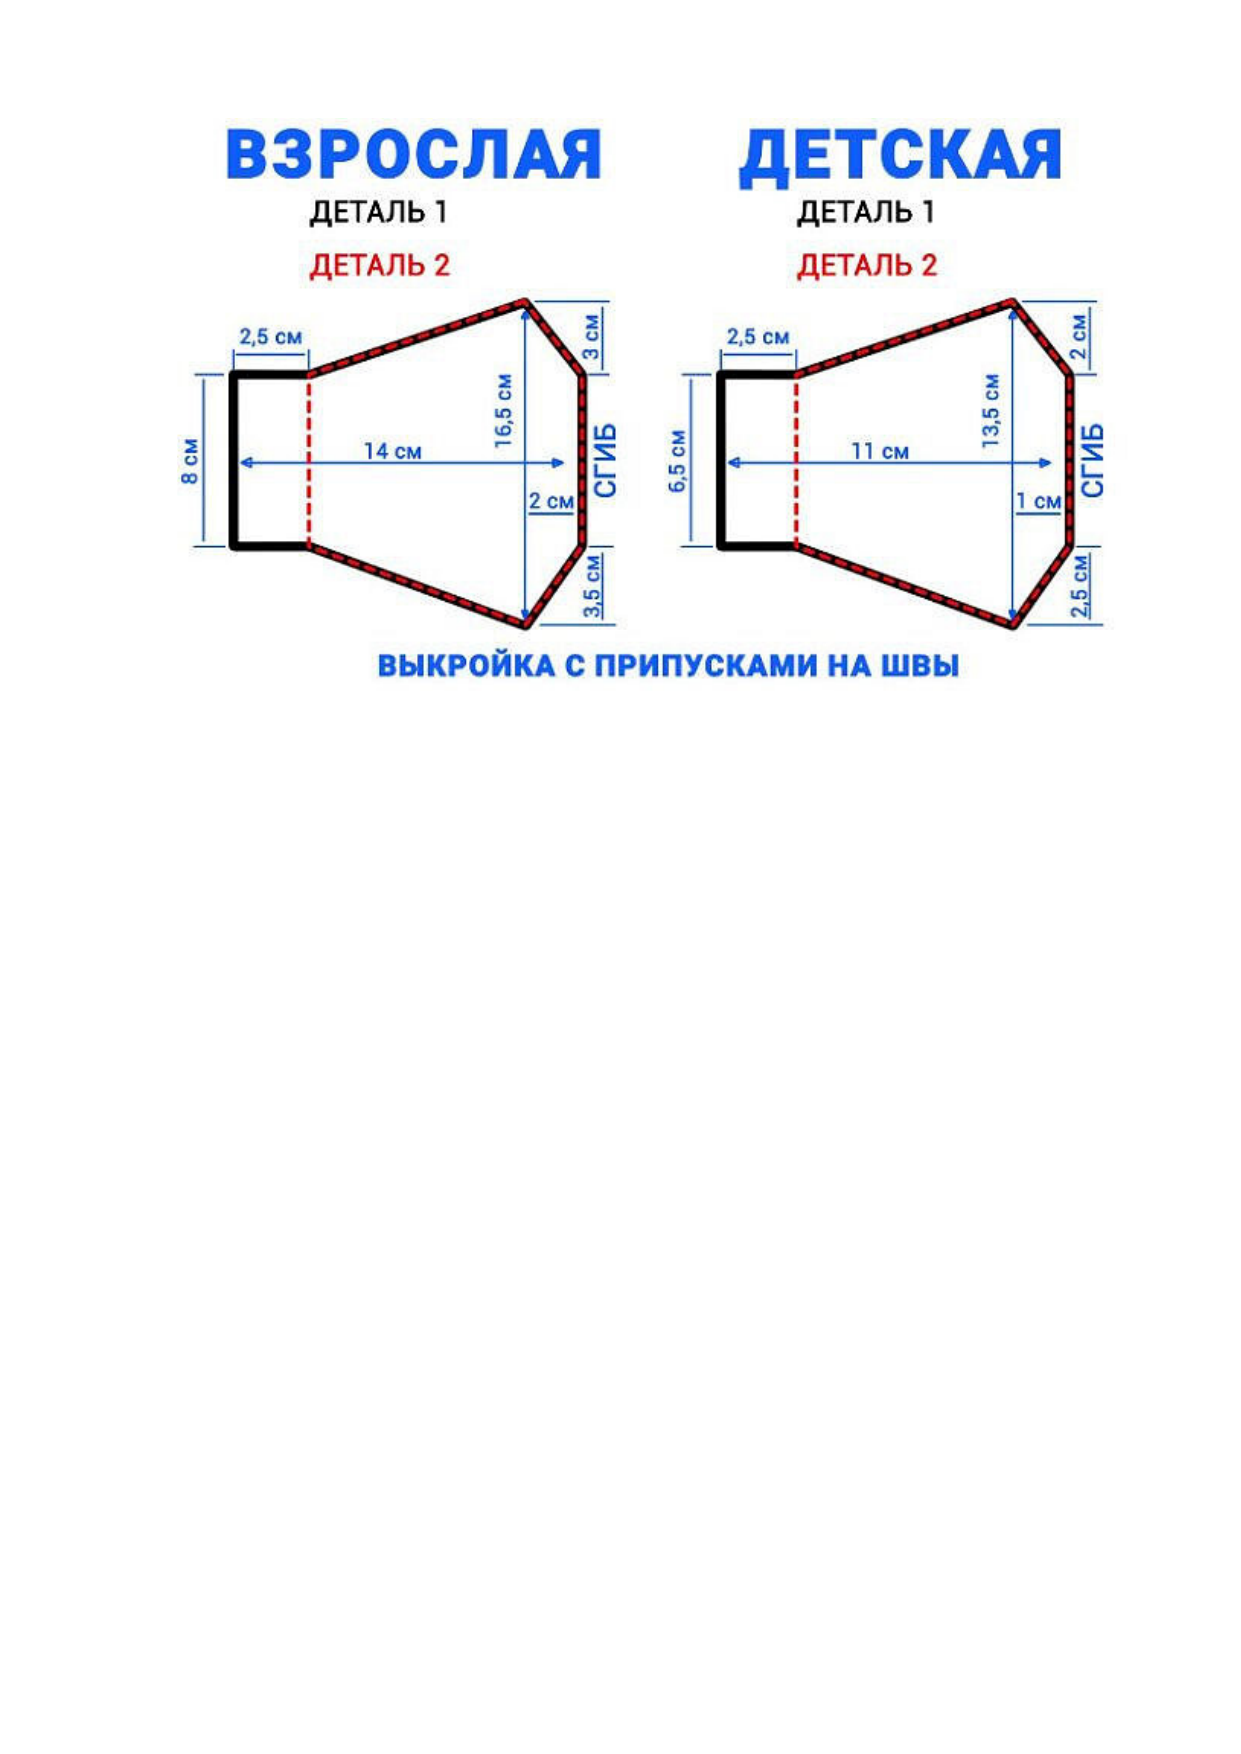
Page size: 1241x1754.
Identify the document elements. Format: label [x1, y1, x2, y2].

picture [177, 118, 1152, 694]
